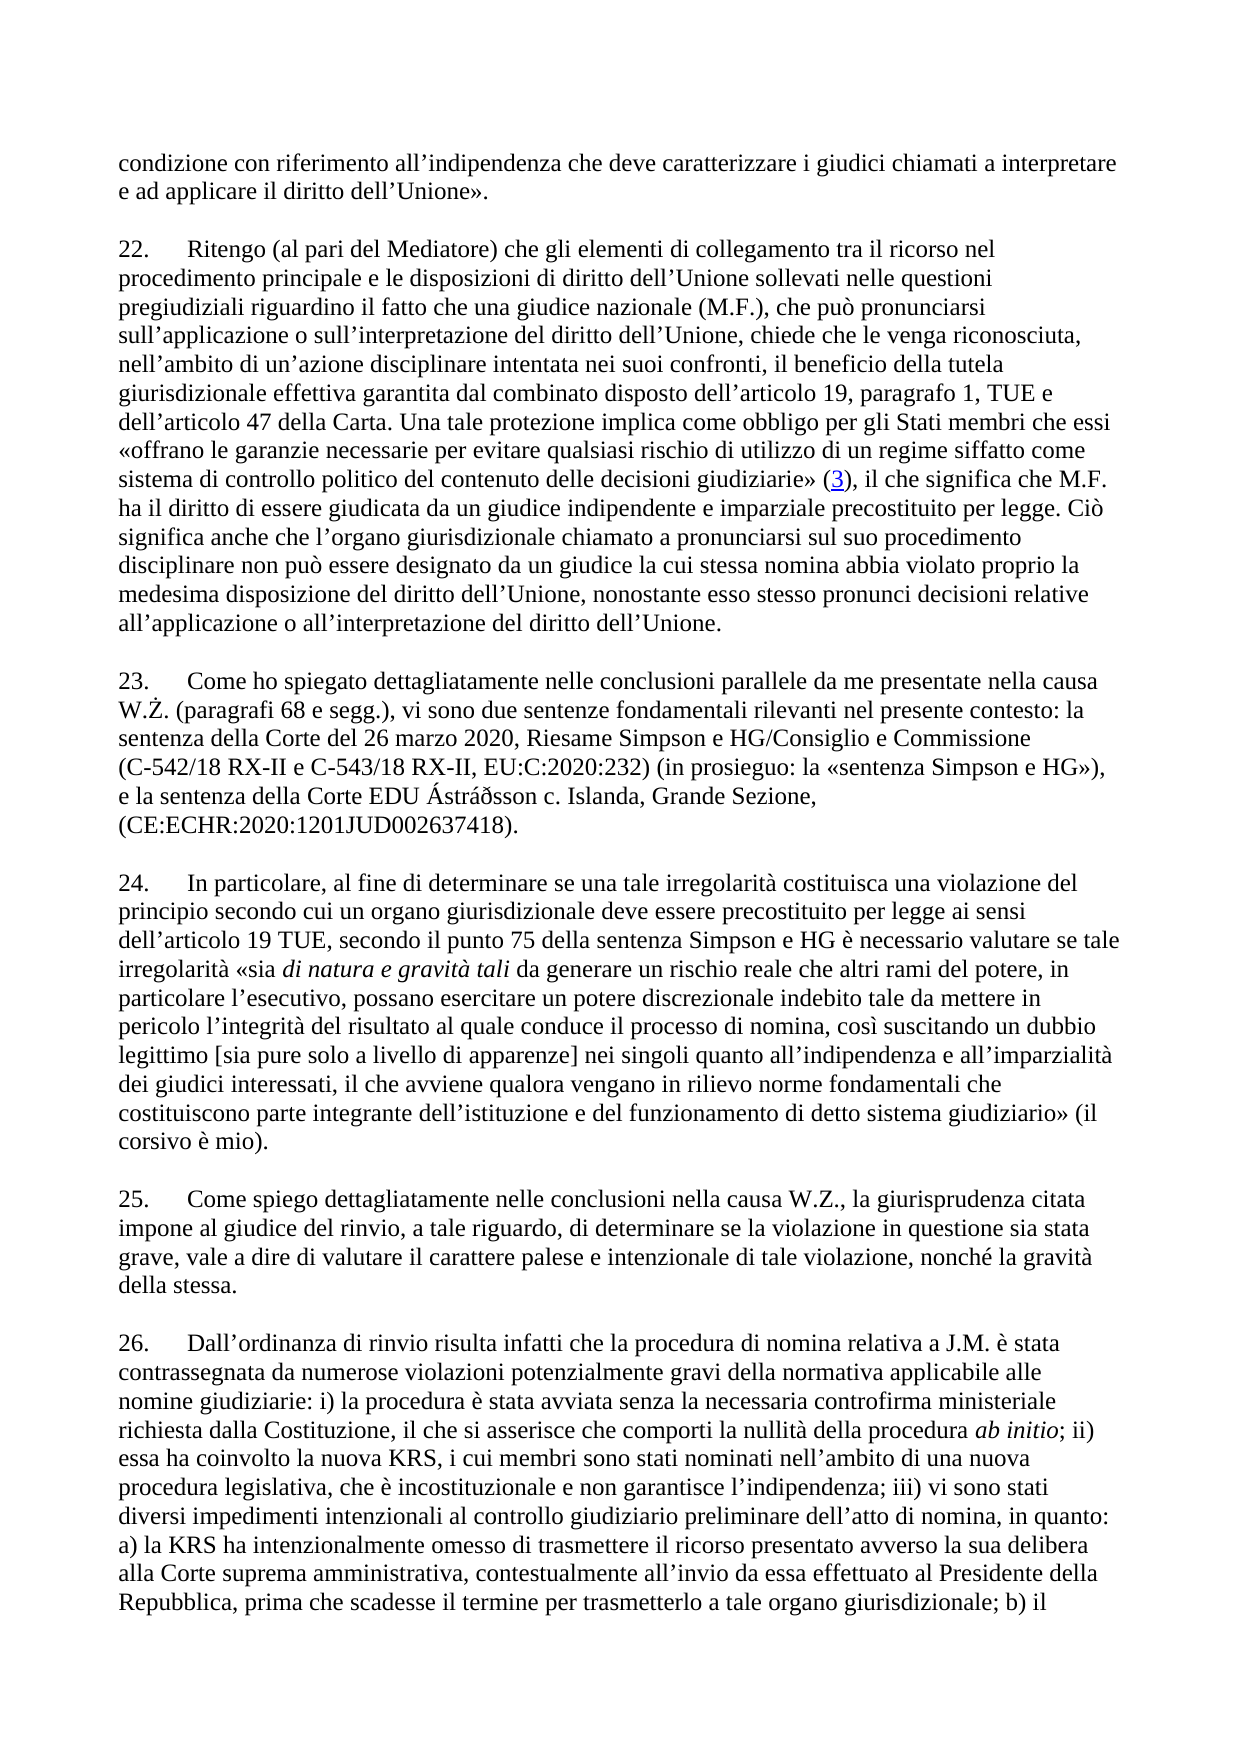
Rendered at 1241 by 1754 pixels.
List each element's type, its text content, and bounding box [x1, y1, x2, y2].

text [118, 148, 1122, 205]
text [118, 1328, 1122, 1616]
text 24. In particolare, al fine di determinare se una tale irregolarità costituisca una violazione del principio secondo cui un organo giurisdizionale deve essere precostituito per legge ai sensi dell’articolo 19 TUE, secondo il punto 75 della sentenza Simpson e HG è necessario valutare se tale irregolarità «sia di natura e gravità tali da generare un rischio reale che altri rami del potere, in particolare l’esecutivo, possano esercitare un potere discrezionale indebito tale da mettere in pericolo l’integrità del risultato al quale conduce il processo di nomina, così suscitando un dubbio legittimo [sia pure solo a livello di apparenze] nei singoli quanto all’indipendenza e all’imparzialità dei giudici interessati, il che avviene qualora vengano in rilievo norme fondamentali che costituiscono parte integrante dell’istituzione e del funzionamento di detto sistema giudiziario» (il corsivo è mio). [118, 868, 1122, 1155]
text 23. Come ho spiegato dettagliatamente nelle conclusioni parallele da me presentate nella causa W.Ż. (paragrafi 68 e segg.), vi sono due sentenze fondamentali rilevanti nel presente contesto: la sentenza della Corte del 26 marzo 2020, Riesame Simpson e HG/Consiglio e Commissione (C-542/18 RX-II e C-543/18 RX-II, EU:C:2020:232) (in prosieguo: la «sentenza Simpson e HG»), e la sentenza della Corte EDU Ástráðsson c. Islanda, Grande Sezione, (CE:ECHR:2020:1201JUD002637418). [118, 666, 1122, 838]
text 22. Ritengo (al pari del Mediatore) che gli elementi di collegamento tra il ricorso nel procedimento principale e le disposizioni di diritto dell’Unione sollevati nelle questioni pregiudiziali riguardino il fatto che una giudice nazionale (M.F.), che può pronunciarsi sull’applicazione o sull’interpretazione del diritto dell’Unione, chiede che le venga riconosciuta, nell’ambito di un’azione disciplinare intentata nei suoi confronti, il beneficio della tutela giurisdizionale effettiva garantita dal combinato disposto dell’articolo 19, paragrafo 1, TUE e dell’articolo 47 della Carta. Una tale protezione implica come obbligo per gli Stati membri che essi «offrano le garanzie necessarie per evitare qualsiasi rischio di utilizzo di un regime siffatto come sistema di controllo politico del contenuto delle decisioni giudiziarie» (3), il che significa che M.F. ha il diritto di essere giudicata da un giudice indipendente e imparziale precostituito per legge. Ciò significa anche che l’organo giurisdizionale chiamato a pronunciarsi sul suo procedimento disciplinare non può essere designato da un giudice la cui stessa nomina abbia violato proprio la medesima disposizione del diritto dell’Unione, nonostante esso stesso pronunci decisioni relative all’applicazione o all’interpretazione del diritto dell’Unione. [118, 234, 1122, 637]
text 25. Come spiego dettagliatamente nelle conclusioni nella causa W.Z., la giurisprudenza citata impone al giudice del rinvio, a tale riguardo, di determinare se la violazione in questione sia stata grave, vale a dire di valutare il carattere palese e intenzionale di tale violazione, nonché la gravità della stessa. [118, 1184, 1122, 1299]
